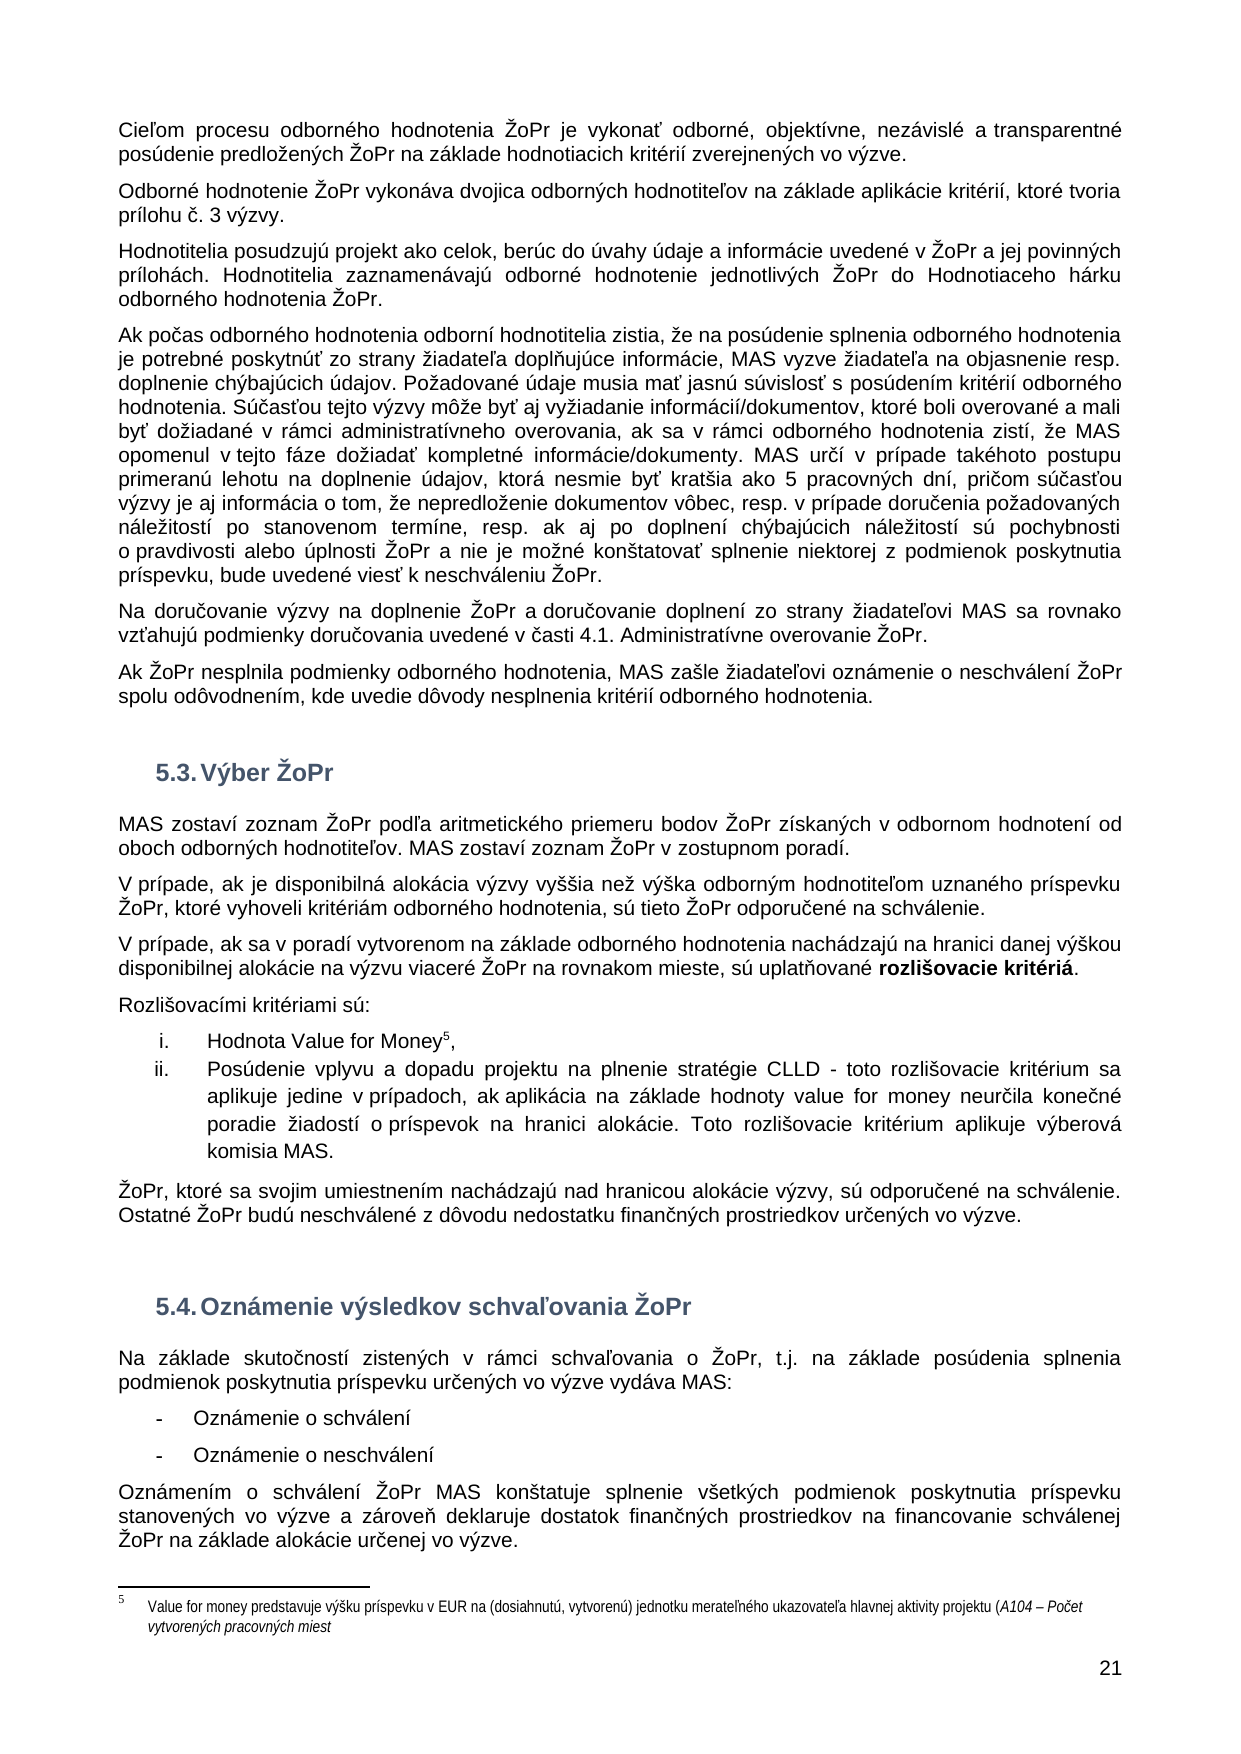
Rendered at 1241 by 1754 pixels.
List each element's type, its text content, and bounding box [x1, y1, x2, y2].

list Oznámenie výsledkov schvaľovania ŽoPr [155, 1292, 1122, 1321]
list Oznámenie o schválení [156, 1406, 1122, 1430]
list Výber ŽoPr [155, 758, 1122, 786]
text MAS zostaví zoznam ŽoPr podľa aritmetického priemeru bodov ŽoPr získaných v odbornom hodnotení od oboch odborných hodnotiteľov. MAS zostaví zoznam ŽoPr v zostupnom poradí. [118, 811, 1122, 859]
list V prípade, ak je disponibilná alokácia výzvy vyššia než výška odborným hodnotiteľom uznaného príspevku ŽoPr, ktoré vyhoveli kritériám odborného hodnotenia, sú tieto ŽoPr odporučené na schválenie. [118, 872, 1122, 920]
text Oznámením o schválení ŽoPr MAS konštatuje splnenie všetkých podmienok poskytnutia príspevku stanovených vo výzve a zároveň deklaruje dostatok finančných prostriedkov na financovanie schválenej ŽoPr na základe alokácie určenej vo výzve. [118, 1479, 1122, 1551]
text Ak ŽoPr nesplnila podmienky odborného hodnotenia, MAS zašle žiadateľovi oznámenie o neschválení ŽoPr spolu odôvodnením, kde uvedie dôvody nesplnenia kritérií odborného hodnotenia. [118, 660, 1122, 708]
list Hodnota Value for Money, [169, 1029, 1122, 1053]
text Na doručovanie výzvy na doplnenie ŽoPr a doručovanie doplnení zo strany žiadateľovi MAS sa rovnako vzťahujú podmienky doručovania uvedené v časti 4.1. Administratívne overovanie ŽoPr. [118, 599, 1122, 647]
list Rozlišovacími kritériami sú: [118, 993, 1122, 1017]
text Ak počas odborného hodnotenia odborní hodnotitelia zistia, že na posúdenie splnenia odborného hodnotenia je potrebné poskytnúť zo strany žiadateľa doplňujúce informácie, MAS vyzve žiadateľa na objasnenie resp. doplnenie chýbajúcich údajov. Požadované údaje musia mať jasnú súvislosť s posúdením kritérií odborného hodnotenia. Súčasťou tejto výzvy môže byť aj vyžiadanie informácií/dokumentov, ktoré boli overované a mali byť dožiadané v rámci administratívneho overovania, ak sa v rámci odborného hodnotenia zistí, že MAS opomenul v tejto fáze dožiadať kompletné informácie/dokumenty. MAS určí v prípade takéhoto postupu primeranú lehotu na doplnenie údajov, ktorá nesmie byť kratšia ako 5 pracovných dní, pričom súčasťou výzvy je aj informácia o tom, že nepredloženie dokumentov vôbec, resp. v prípade doručenia požadovaných náležitostí po stanovenom termíne, resp. ak aj po doplnení chýbajúcich náležitostí sú pochybnosti o pravdivosti alebo úplnosti ŽoPr a nie je možné konštatovať splnenie niektorej z podmienok poskytnutia príspevku, bude uvedené viesť k neschváleniu ŽoPr. [118, 323, 1122, 587]
text Na základe skutočností zistených v rámci schvaľovania o ŽoPr, t.j. na základe posúdenia splnenia podmienok poskytnutia príspevku určených vo výzve vydáva MAS: [118, 1346, 1122, 1394]
text Hodnotitelia posudzujú projekt ako celok, berúc do úvahy údaje a informácie uvedené v ŽoPr a jej povinných prílohách. Hodnotitelia zaznamenávajú odborné hodnotenie jednotlivých ŽoPr do Hodnotiaceho hárku odborného hodnotenia ŽoPr. [118, 239, 1122, 311]
text Odborné hodnotenie ŽoPr vykonáva dvojica odborných hodnotiteľov na základe aplikácie kritérií, ktoré tvoria prílohu č. 3 výzvy. [118, 178, 1122, 226]
text Cieľom procesu odborného hodnotenia ŽoPr je vykonať odborné, objektívne, nezávislé a transparentné posúdenie predložených ŽoPr na základe hodnotiacich kritérií zverejnených vo výzve. [118, 118, 1122, 166]
text ŽoPr, ktoré sa svojim umiestnením nachádzajú nad hranicou alokácie výzvy, sú odporučené na schválenie. Ostatné ŽoPr budú neschválené z dôvodu nedostatku finančných prostriedkov určených vo výzve. [118, 1179, 1122, 1227]
list Oznámenie o neschválení [156, 1443, 1122, 1467]
list Posúdenie vplyvu a dopadu projektu na plnenie stratégie CLLD - toto rozlišovacie kritérium sa aplikuje jedine v prípadoch, ak aplikácia na základe hodnoty value for money neurčila konečné poradie žiadostí o príspevok na hranici alokácie. Toto rozlišovacie kritérium aplikuje výberová komisia MAS. [169, 1057, 1122, 1163]
text V prípade, ak sa v poradí vytvorenom na základe odborného hodnotenia nachádzajú na hranici danej výškou disponibilnej alokácie na výzvu viaceré ŽoPr na rovnakom mieste, sú uplatňované rozlišovacie kritériá. [118, 932, 1122, 980]
